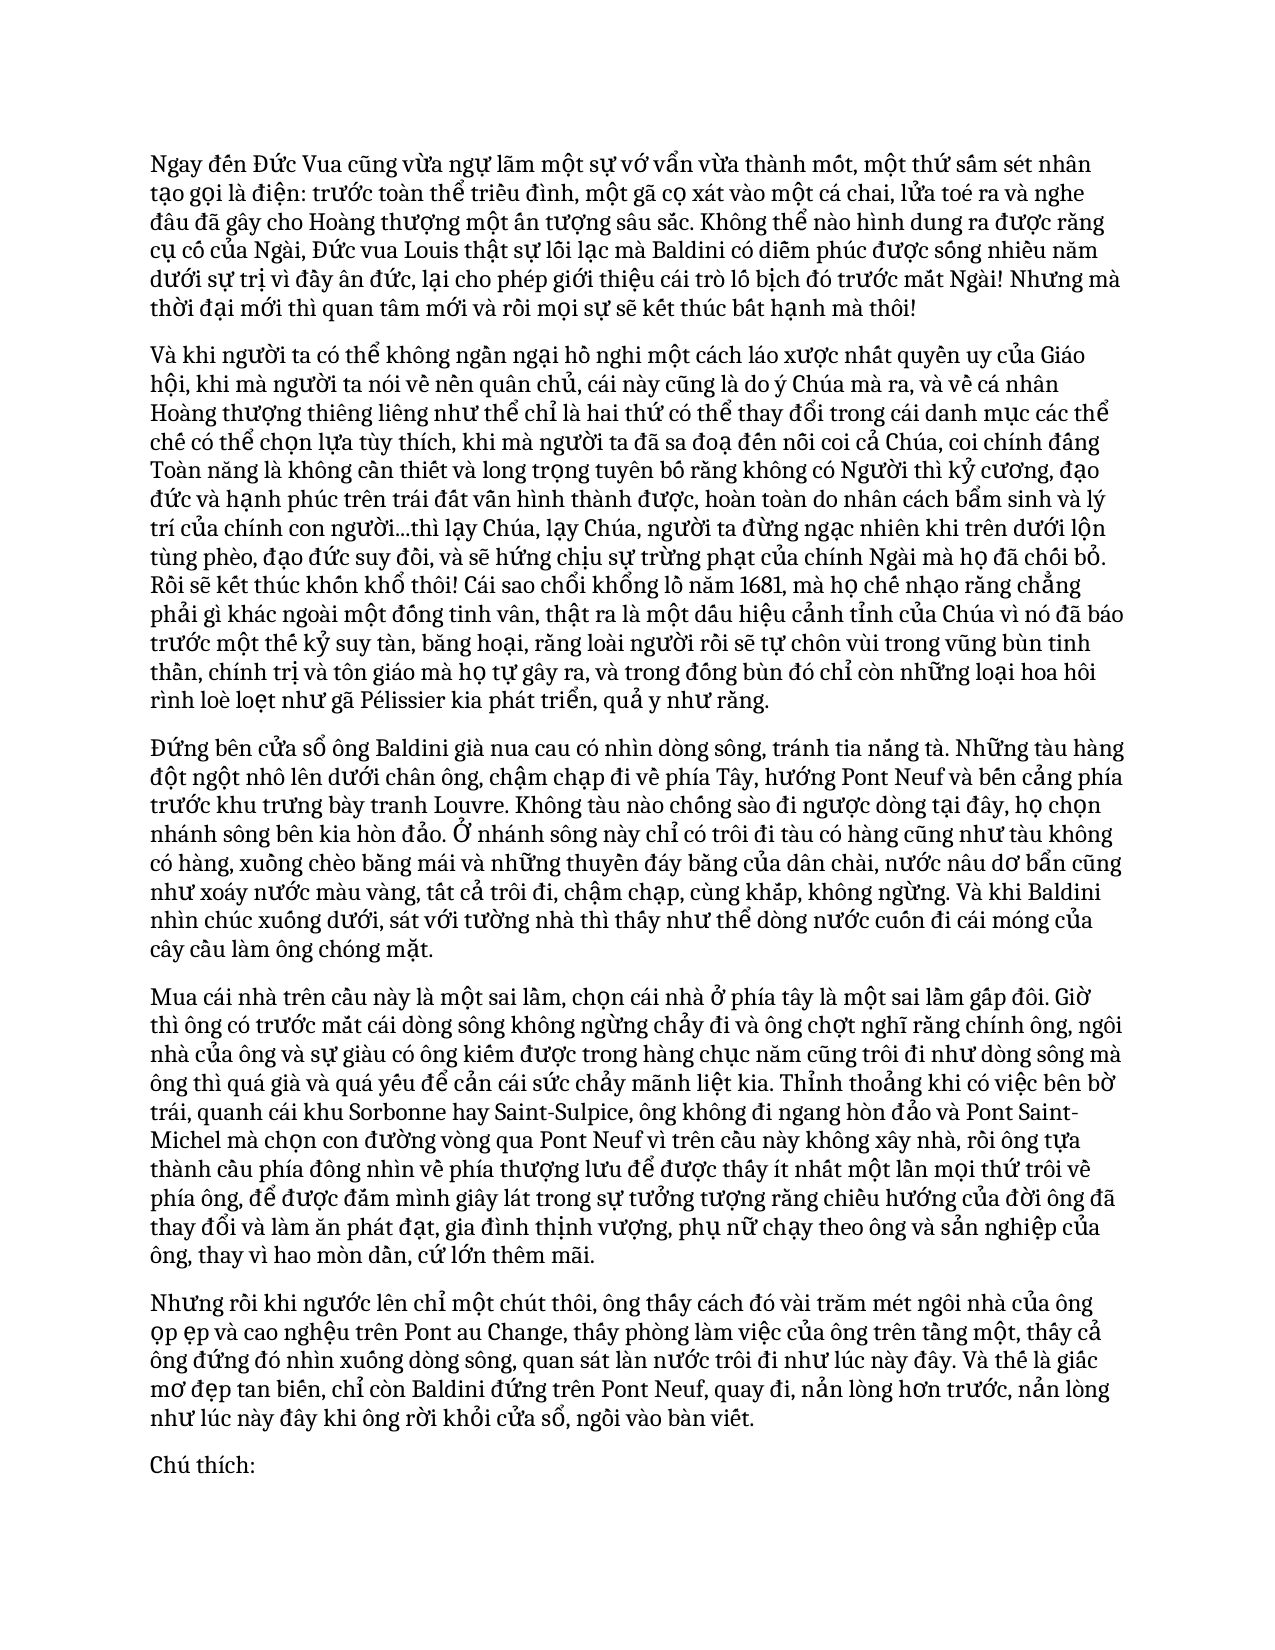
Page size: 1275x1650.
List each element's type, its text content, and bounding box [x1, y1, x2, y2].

text Và khi người ta có thể không ngần ngại hồ nghi một cách láo xược nhất quyền uy của Giáo hội, khi mà người ta nói về nền quân chủ, cái này cũng là do ý Chúa mà ra, và về cá nhân Hoàng thượng thiêng liêng như thể chỉ là hai thứ có thể thay đổi trong cái danh mục các thể chế có thể chọn lựa tùy thích, khi mà người ta đã sa đoạ đến nỗi coi cả Chúa, coi chính đấng Toàn năng là không cần thiết và long trọng tuyên bố rằng không có Người thì kỷ cương, đạo đức và hạnh phúc trên trái đất vẫn hình thành được, hoàn toàn do nhân cách bẩm sinh và lý trí của chính con người...thì lạy Chúa, lạy Chúa, người ta đừng ngạc nhiên khi trên dưới lộn tùng phèo, đạo đức suy đồi, và sẽ hứng chịu sự trừng phạt của chính Ngài mà họ đã chối bỏ. Rồi sẽ kết thúc khốn khổ thôi! Cái sao chổi khổng lồ năm 1681, mà họ chế nhạo rằng chẳng phải gì khác ngoài một đống tinh vân, thật ra là một dấu hiệu cảnh tỉnh của Chúa vì nó đã báo trước một thế kỷ suy tàn, băng hoại, rằng loài người rồi sẽ tự chôn vùi trong vũng bùn tinh thần, chính trị và tôn giáo mà họ tự gây ra, và trong đống bùn đó chỉ còn những loại hoa hôi rình loè loẹt như gã Pélissier kia phát triển, quả y như rằng. [150, 341, 1125, 715]
text Mua cái nhà trên cầu này là một sai lầm, chọn cái nhà ở phía tây là một sai lầm gấp đôi. Giờ thì ông có trước mắt cái dòng sông không ngừng chảy đi và ông chợt nghĩ rằng chính ông, ngôi nhà của ông và sự giàu có ông kiếm được trong hàng chục năm cũng trôi đi như dòng sông mà ông thì quá già và quá yếu để cản cái sức chảy mãnh liệt kia. Thỉnh thoảng khi có việc bên bờ trái, quanh cái khu Sorbonne hay Saint-Sulpice, ông không đi ngang hòn đảo và Pont Saint-Michel mà chọn con đường vòng qua Pont Neuf vì trên cầu này không xây nhà, rồi ông tựa thành cầu phía đông nhìn về phía thượng lưu để được thấy ít nhất một lần mọi thứ trôi về phía ông, để được đắm mình giây lát trong sự tưởng tượng rằng chiều hướng của đời ông đã thay đổi và làm ăn phát đạt, gia đình thịnh vượng, phụ nữ chạy theo ông và sản nghiệp của ông, thay vì hao mòn dần, cứ lớn thêm mãi. [150, 982, 1125, 1270]
text Đứng bên cửa sổ ông Baldini già nua cau có nhìn dòng sông, tránh tia nắng tà. Những tàu hàng đột ngột nhô lên dưới chân ông, chậm chạp đi về phía Tây, hướng Pont Neuf và bến cảng phía trước khu trưng bày tranh Louvre. Không tàu nào chống sào đi ngược dòng tại đây, họ chọn nhánh sông bên kia hòn đảo. Ở nhánh sông này chỉ có trôi đi tàu có hàng cũng như tàu không có hàng, xuồng chèo bằng mái và những thuyền đáy bằng của dân chài, nước nâu dơ bẩn cũng như xoáy nước màu vàng, tất cả trôi đi, chậm chạp, cùng khắp, không ngừng. Và khi Baldini nhìn chúc xuống dưới, sát với tường nhà thì thấy như thể dòng nước cuốn đi cái móng của cây cầu làm ông chóng mặt. [150, 734, 1125, 964]
text Nhưng rồi khi ngước lên chỉ một chút thôi, ông thấy cách đó vài trăm mét ngôi nhà của ông ọp ẹp và cao nghệu trên Pont au Change, thấy phòng làm việc của ông trên tầng một, thấy cả ông đứng đó nhìn xuống dòng sông, quan sát làn nước trôi đi như lúc này đây. Và thế là giấc mơ đẹp tan biến, chỉ còn Baldini đứng trên Pont Neuf, quay đi, nản lòng hơn trước, nản lòng như lúc này đây khi ông rời khỏi cửa sổ, ngồi vào bàn viết. [150, 1289, 1125, 1432]
text Chú thích: [150, 1451, 1125, 1480]
text Ngay đến Đức Vua cũng vừa ngự lãm một sự vớ vẩn vừa thành mốt, một thứ sấm sét nhân tạo gọi là điện: trước toàn thể triều đình, một gã cọ xát vào một cá chai, lửa toé ra và nghe đâu đã gây cho Hoàng thượng một ấn tượng sâu sắc. Không thể nào hình dung ra được rằng cụ cố của Ngài, Đức vua Louis thật sự lỗi lạc mà Baldini có diễm phúc được sống nhiều năm dưới sự trị vì đầy ân đức, lại cho phép giới thiệu cái trò lố bịch đó trước mắt Ngài! Nhưng mà thời đại mới thì quan tâm mới và rồi mọi sự sẽ kết thúc bất hạnh mà thôi! [150, 150, 1125, 322]
